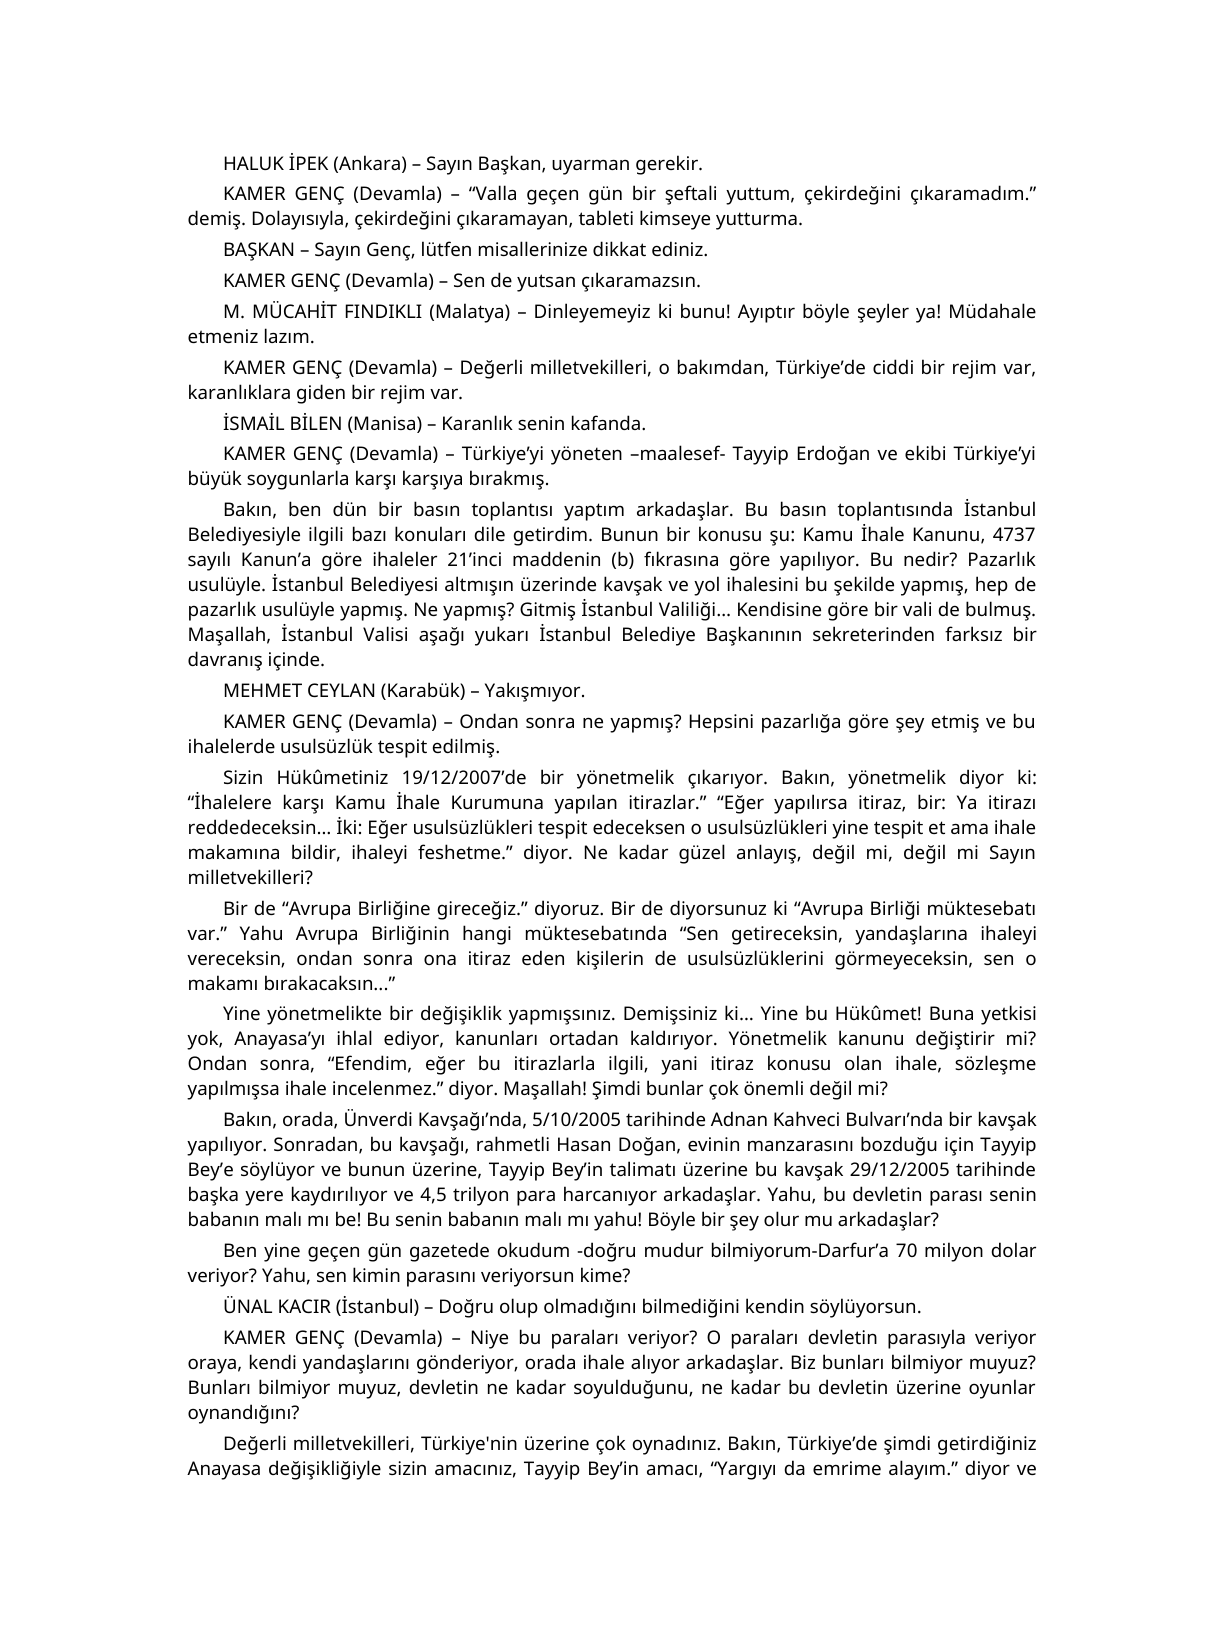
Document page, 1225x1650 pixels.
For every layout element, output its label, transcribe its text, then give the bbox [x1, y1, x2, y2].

text Bakın, ben dün bir basın toplantısı yaptım arkadaşlar. Bu basın toplantısında İstanbul Belediyesiyle ilgili bazı konuları dile getirdim. Bunun bir konusu şu: Kamu İhale Kanunu, 4737 sayılı Kanun’a göre ihaleler 21’inci maddenin (b) fıkrasına göre yapılıyor. Bu nedir? Pazarlık usulüyle. İstanbul Belediyesi altmışın üzerinde kavşak ve yol ihalesini bu şekilde yapmış, hep de pazarlık usulüyle yapmış. Ne yapmış? Gitmiş İstanbul Valiliği… Kendisine göre bir vali de bulmuş. Maşallah, İstanbul Valisi aşağı yukarı İstanbul Belediye Başkanının sekreterinden farksız bir davranış içinde. [187, 497, 1037, 672]
text Bir de “Avrupa Birliğine gireceğiz.” diyoruz. Bir de diyorsunuz ki “Avrupa Birliği müktesebatı var.” Yahu Avrupa Birliğinin hangi müktesebatında “Sen getireceksin, yandaşlarına ihaleyi vereceksin, ondan sonra ona itiraz eden kişilerin de usulsüzlüklerini görmeyeceksin, sen o makamı bırakacaksın...” [187, 895, 1037, 995]
text Sizin Hükûmetiniz 19/12/2007’de bir yönetmelik çıkarıyor. Bakın, yönetmelik diyor ki: “İhalelere karşı Kamu İhale Kurumuna yapılan itirazlar.” “Eğer yapılırsa itiraz, bir: Ya itirazı reddedeceksin… İki: Eğer usulsüzlükleri tespit edeceksen o usulsüzlükleri yine tespit et ama ihale makamına bildir, ihaleyi feshetme.” diyor. Ne kadar güzel anlayış, değil mi, değil mi Sayın milletvekilleri? [187, 764, 1037, 889]
text HALUK İPEK (Ankara) – Sayın Başkan, uyarman gerekir. [187, 150, 1037, 175]
text Yine yönetmelikte bir değişiklik yapmışsınız. Demişsiniz ki… Yine bu Hükûmet! Buna yetkisi yok, Anayasa’yı ihlal ediyor, kanunları ortadan kaldırıyor. Yönetmelik kanunu değiştirir mi? Ondan sonra, “Efendim, eğer bu itirazlarla ilgili, yani itiraz konusu olan ihale, sözleşme yapılmışsa ihale incelenmez.” diyor. Maşallah! Şimdi bunlar çok önemli değil mi? [187, 1001, 1037, 1101]
text ÜNAL KACIR (İstanbul) – Doğru olup olmadığını bilmediğini kendin söylüyorsun. [187, 1293, 1037, 1318]
text Bakın, orada, Ünverdi Kavşağı’nda, 5/10/2005 tarihinde Adnan Kahveci Bulvarı’nda bir kavşak yapılıyor. Sonradan, bu kavşağı, rahmetli Hasan Doğan, evinin manzarasını bozduğu için Tayyip Bey’e söylüyor ve bunun üzerine, Tayyip Bey’in talimatı üzerine bu kavşak 29/12/2005 tarihinde başka yere kaydırılıyor ve 4,5 trilyon para harcanıyor arkadaşlar. Yahu, bu devletin parası senin babanın malı mı be! Bu senin babanın malı mı yahu! Böyle bir şey olur mu arkadaşlar? [187, 1107, 1037, 1232]
text MEHMET CEYLAN (Karabük) – Yakışmıyor. [187, 677, 1037, 702]
text KAMER GENÇ (Devamla) – Niye bu paraları veriyor? O paraları devletin parasıyla veriyor oraya, kendi yandaşlarını gönderiyor, orada ihale alıyor arkadaşlar. Biz bunları bilmiyor muyuz? Bunları bilmiyor muyuz, devletin ne kadar soyulduğunu, ne kadar bu devletin üzerine oyunlar oynandığını? [187, 1324, 1037, 1424]
text BAŞKAN – Sayın Genç, lütfen misallerinize dikkat ediniz. [187, 237, 1037, 262]
text KAMER GENÇ (Devamla) – Değerli milletvekilleri, o bakımdan, Türkiye’de ciddi bir rejim var, karanlıklara giden bir rejim var. [187, 354, 1037, 404]
text KAMER GENÇ (Devamla) – Türkiye’yi yöneten –maalesef- Tayyip Erdoğan ve ekibi Türkiye’yi büyük soygunlarla karşı karşıya bırakmış. [187, 441, 1037, 491]
text İSMAİL BİLEN (Manisa) – Karanlık senin kafanda. [187, 410, 1037, 435]
text M. MÜCAHİT FINDIKLI (Malatya) – Dinleyemeyiz ki bunu! Ayıptır böyle şeyler ya! Müdahale etmeniz lazım. [187, 298, 1037, 348]
text KAMER GENÇ (Devamla) – Sen de yutsan çıkaramazsın. [187, 267, 1037, 292]
text KAMER GENÇ (Devamla) – Ondan sonra ne yapmış? Hepsini pazarlığa göre şey etmiş ve bu ihalelerde usulsüzlük tespit edilmiş. [187, 708, 1037, 758]
text KAMER GENÇ (Devamla) – “Valla geçen gün bir şeftali yuttum, çekirdeğini çıkaramadım.” demiş. Dolayısıyla, çekirdeğini çıkaramayan, tableti kimseye yutturma. [187, 181, 1037, 231]
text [187, 1430, 1037, 1480]
text Ben yine geçen gün gazetede okudum -doğru mudur bilmiyorum-Darfur’a 70 milyon dolar veriyor? Yahu, sen kimin parasını veriyorsun kime? [187, 1237, 1037, 1287]
